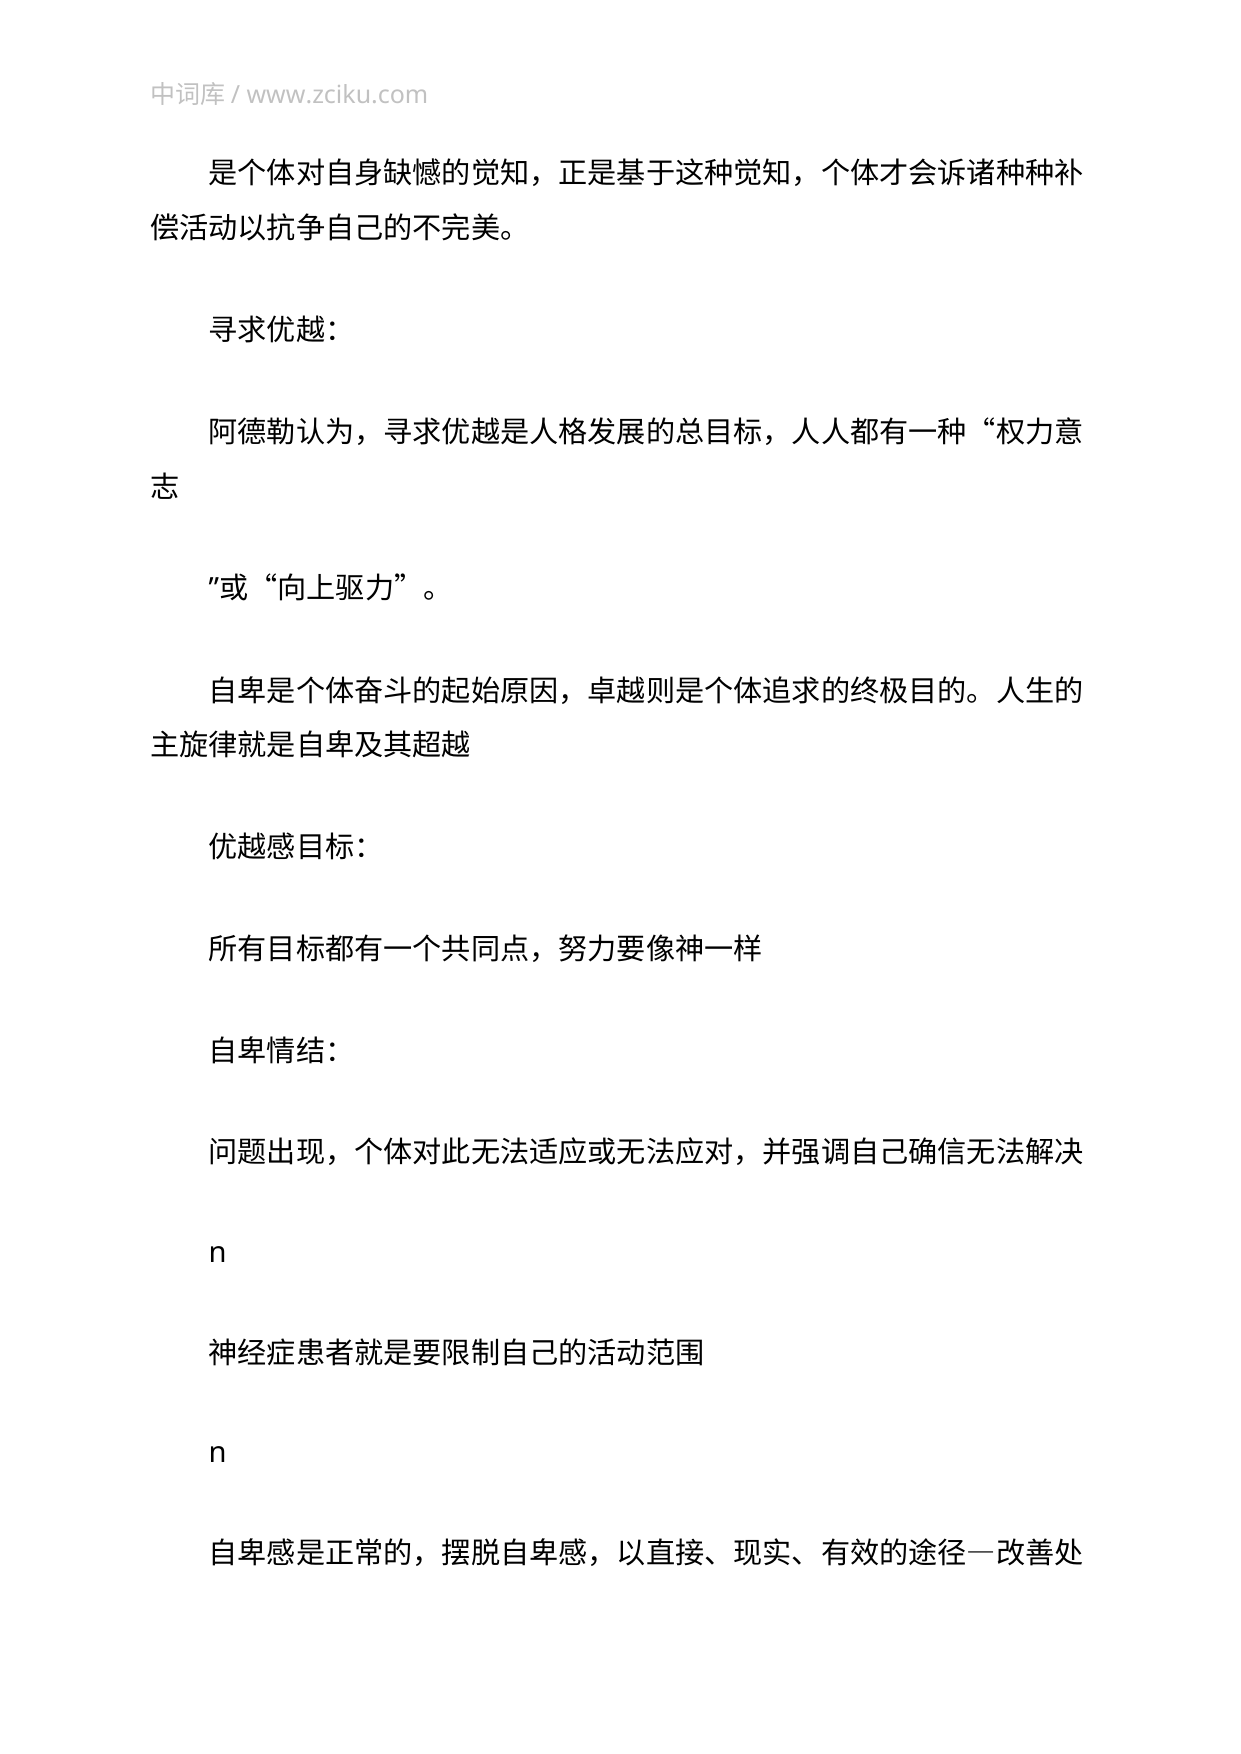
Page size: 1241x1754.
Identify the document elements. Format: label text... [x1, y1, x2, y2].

text n [150, 1431, 1090, 1471]
text n [150, 1231, 1090, 1271]
text 问题出现，个体对此无法适应或无法应对，并强调自己确信无法解决 [150, 1129, 1090, 1171]
text ”或“向上驱力”。 [150, 565, 1090, 607]
text 所有目标都有一个共同点，努力要像神一样 [150, 926, 1090, 968]
text 阿德勒认为，寻求优越是人格发展的总目标，人人都有一种“权力意志 [150, 408, 1090, 506]
text 自卑是个体奋斗的起始原因，卓越则是个体追求的终极目的。人生的主旋律就是自卑及其超越 [150, 667, 1090, 764]
text 优越感目标： [150, 824, 1090, 866]
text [150, 1529, 1090, 1572]
text 是个体对自身缺憾的觉知，正是基于这种觉知，个体才会诉诸种种补偿活动以抗争自己的不完美。 [150, 150, 1090, 247]
text 神经症患者就是要限制自己的活动范围 [150, 1329, 1090, 1372]
text 寻求优越： [150, 307, 1090, 349]
text 自卑情结： [150, 1027, 1090, 1069]
